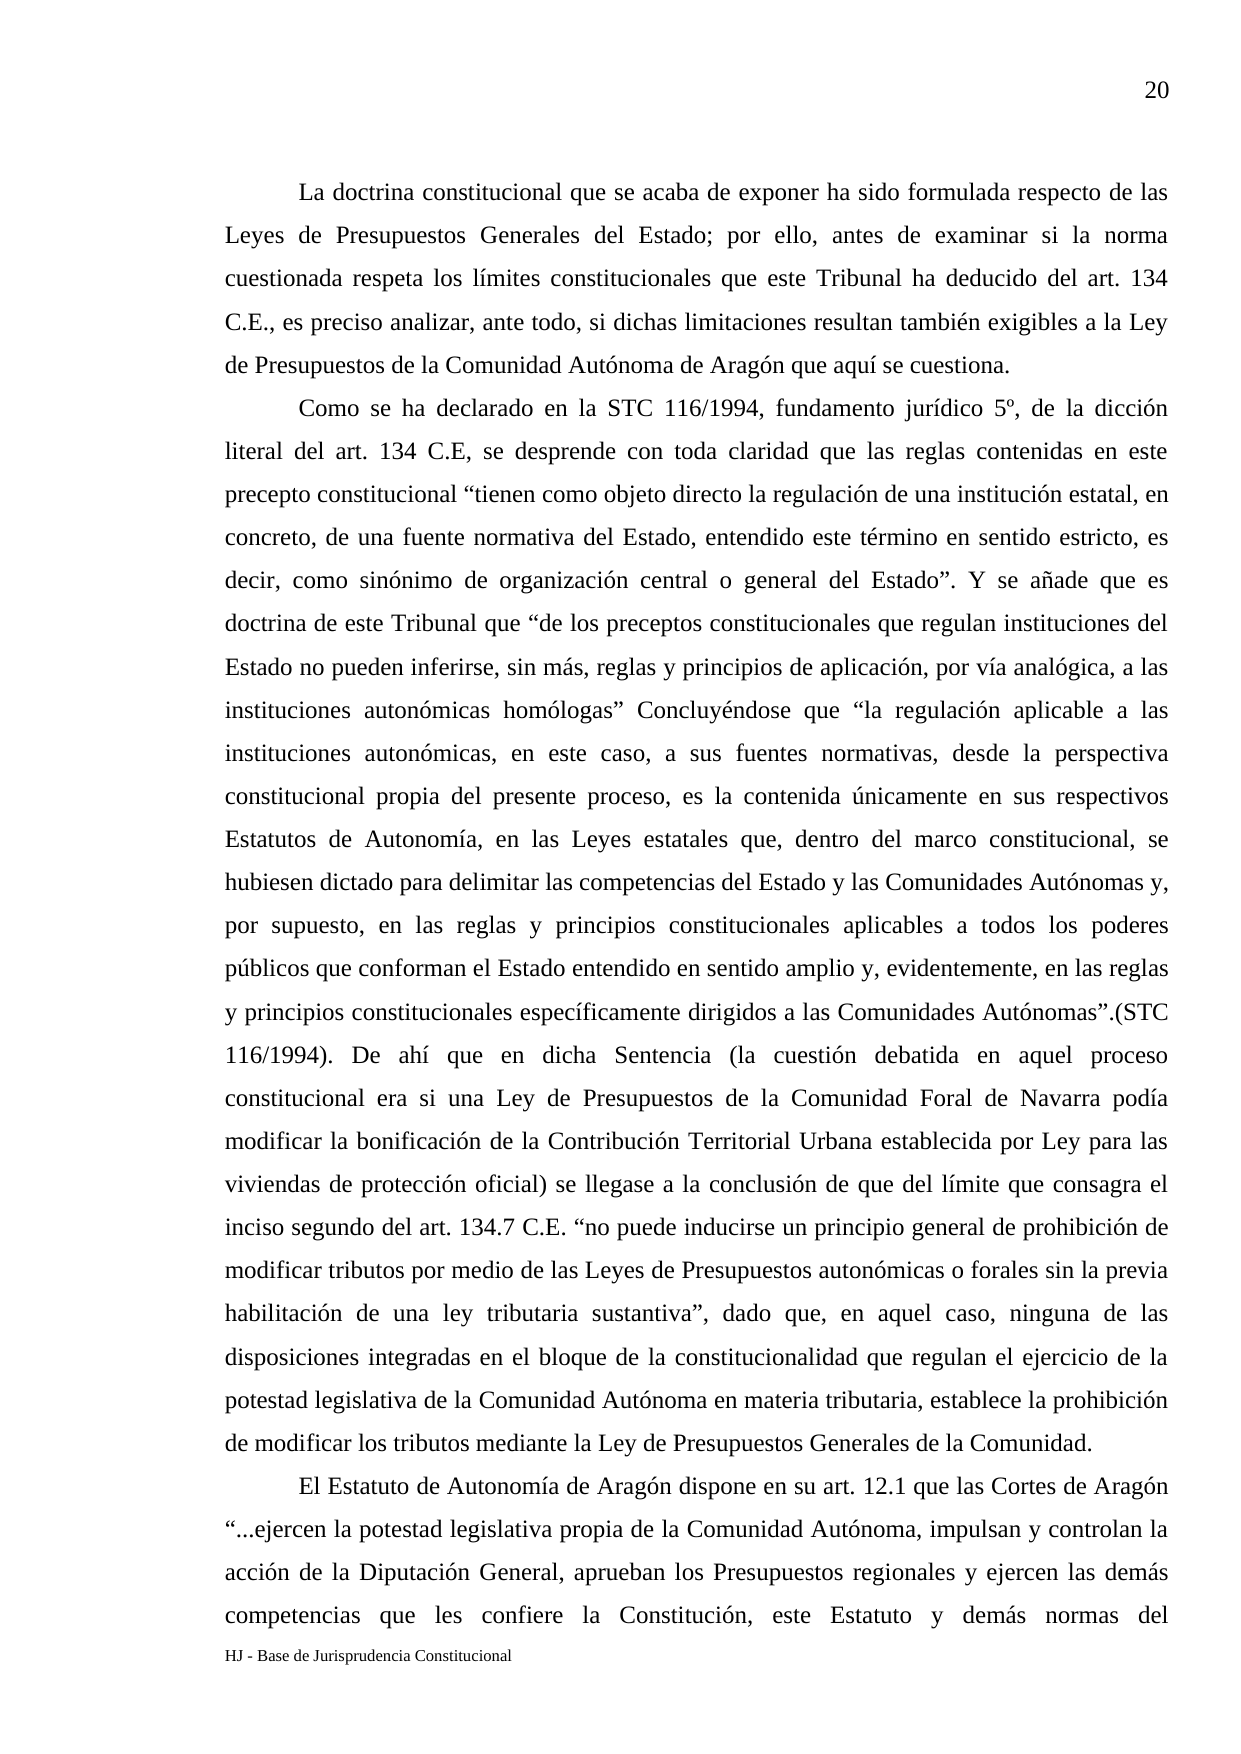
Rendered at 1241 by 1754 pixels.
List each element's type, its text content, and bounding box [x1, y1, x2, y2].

text La doctrina constitucional que se acaba de exponer ha sido formulada respecto de las Leyes de Presupuestos Generales del Estado; por ello, antes de examinar si la norma cuestionada respeta los límites constitucionales que este Tribunal ha deducido del art. 134 C.E., es preciso analizar, ante todo, si dichas limitaciones resultan también exigibles a la Ley de Presupuestos de la Comunidad Autónoma de Aragón que aquí se cuestiona. [224, 177, 1169, 378]
text Como se ha declarado en la STC 116/1994, fundamento jurídico 5º, de la dicción literal del art. 134 C.E, se desprende con toda claridad que las reglas contenidas en este precepto constitucional “tienen como objeto directo la regulación de una institución estatal, en concreto, de una fuente normativa del Estado, entendido este término en sentido estricto, es decir, como sinónimo de organización central o general del Estado”. Y se añade que es doctrina de este Tribunal que “de los preceptos constitucionales que regulan instituciones del Estado no pueden inferirse, sin más, reglas y principios de aplicación, por vía analógica, a las instituciones autonómicas homólogas” Concluyéndose que “la regulación aplicable a las instituciones autonómicas, en este caso, a sus fuentes normativas, desde la perspectiva constitucional propia del presente proceso, es la contenida únicamente en sus respectivos Estatutos de Autonomía, en las Leyes estatales que, dentro del marco constitucional, se hubiesen dictado para delimitar las competencias del Estado y las Comunidades Autónomas y, por supuesto, en las reglas y principios constitucionales aplicables a todos los poderes públicos que conforman el Estado entendido en sentido amplio y, evidentemente, en las reglas y principios constitucionales específicamente dirigidos a las Comunidades Autónomas”.(STC 116/1994). De ahí que en dicha Sentencia (la cuestión debatida en aquel proceso constitucional era si una Ley de Presupuestos de la Comunidad Foral de Navarra podía modificar la bonificación de la Contribución Territorial Urbana establecida por Ley para las viviendas de protección oficial) se llegase a la conclusión de que del límite que consagra el inciso segundo del art. 134.7 C.E. “no puede inducirse un principio general de prohibición de modificar tributos por medio de las Leyes de Presupuestos autonómicas o forales sin la previa habilitación de una ley tributaria sustantiva”, dado que, en aquel caso, ninguna de las disposiciones integradas en el bloque de la constitucionalidad que regulan el ejercicio de la potestad legislativa de la Comunidad Autónoma en materia tributaria, establece la prohibición de modificar los tributos mediante la Ley de Presupuestos Generales de la Comunidad. [224, 393, 1169, 1457]
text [224, 1471, 1169, 1629]
